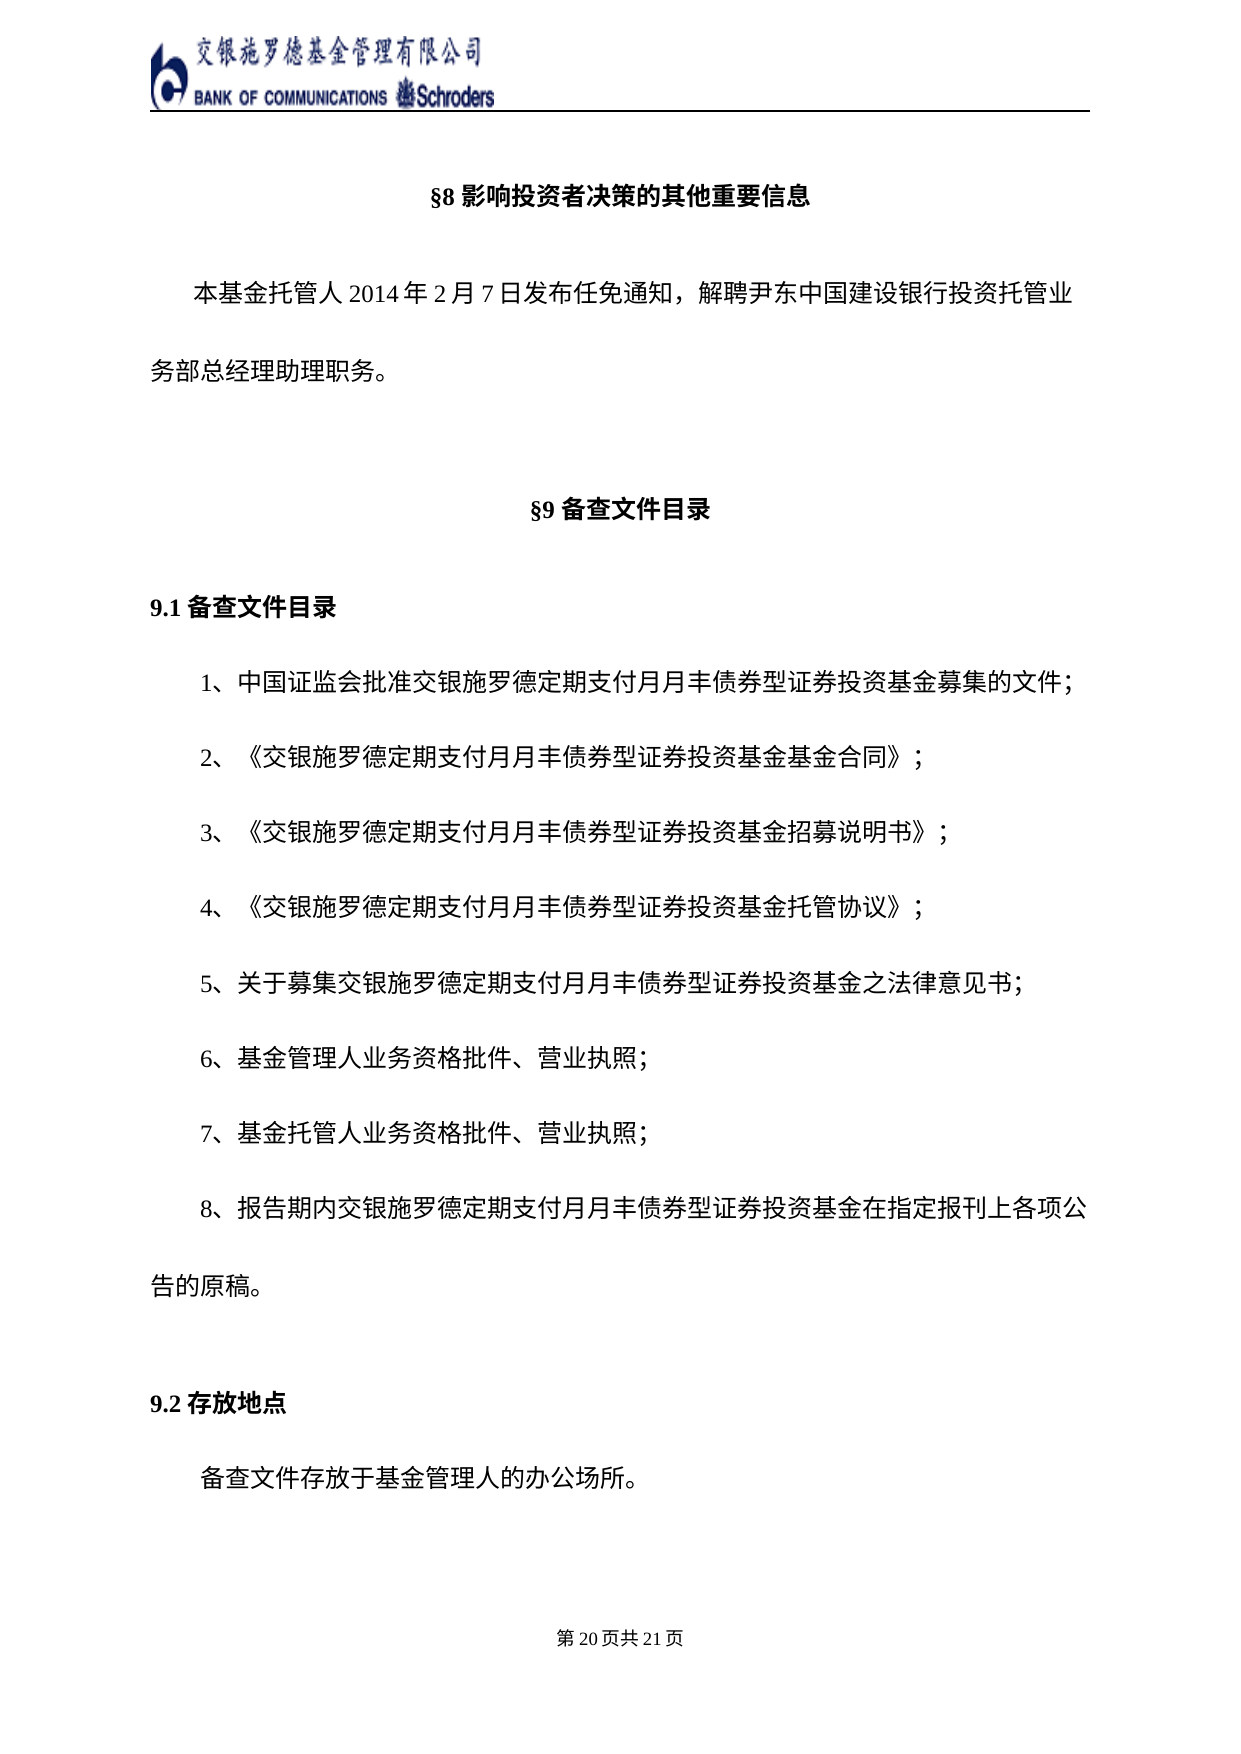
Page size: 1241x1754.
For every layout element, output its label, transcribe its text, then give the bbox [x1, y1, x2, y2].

text 8、报告期内交银施罗德定期支付月月丰债券型证券投资基金在指定报刊上各项公告的原稿。 [150, 1174, 1090, 1317]
text 4、《交银施罗德定期支付月月丰债券型证券投资基金托管协议》； [150, 873, 1090, 938]
text 2、《交银施罗德定期支付月月丰债券型证券投资基金基金合同》； [150, 723, 1090, 788]
text 6、基金管理人业务资格批件、营业执照； [150, 1024, 1090, 1089]
subtitle §9 备查文件目录 [150, 476, 1090, 541]
text 9.1 备查文件目录 [150, 573, 1090, 638]
text 7、基金托管人业务资格批件、营业执照； [150, 1099, 1090, 1164]
picture [151, 36, 494, 110]
text 9.2 存放地点 [150, 1369, 1090, 1434]
text 5、关于募集交银施罗德定期支付月月丰债券型证券投资基金之法律意见书； [150, 949, 1090, 1014]
subtitle §8 影响投资者决策的其他重要信息 [150, 162, 1090, 227]
text 3、《交银施罗德定期支付月月丰债券型证券投资基金招募说明书》； [150, 798, 1090, 863]
text 备查文件存放于基金管理人的办公场所。 [150, 1444, 1090, 1509]
text 1、中国证监会批准交银施罗德定期支付月月丰债券型证券投资基金募集的文件； [150, 648, 1090, 713]
text 本基金托管人2014年2月7日发布任免通知，解聘尹东中国建设银行投资托管业务部总经理助理职务。 [150, 259, 1090, 402]
